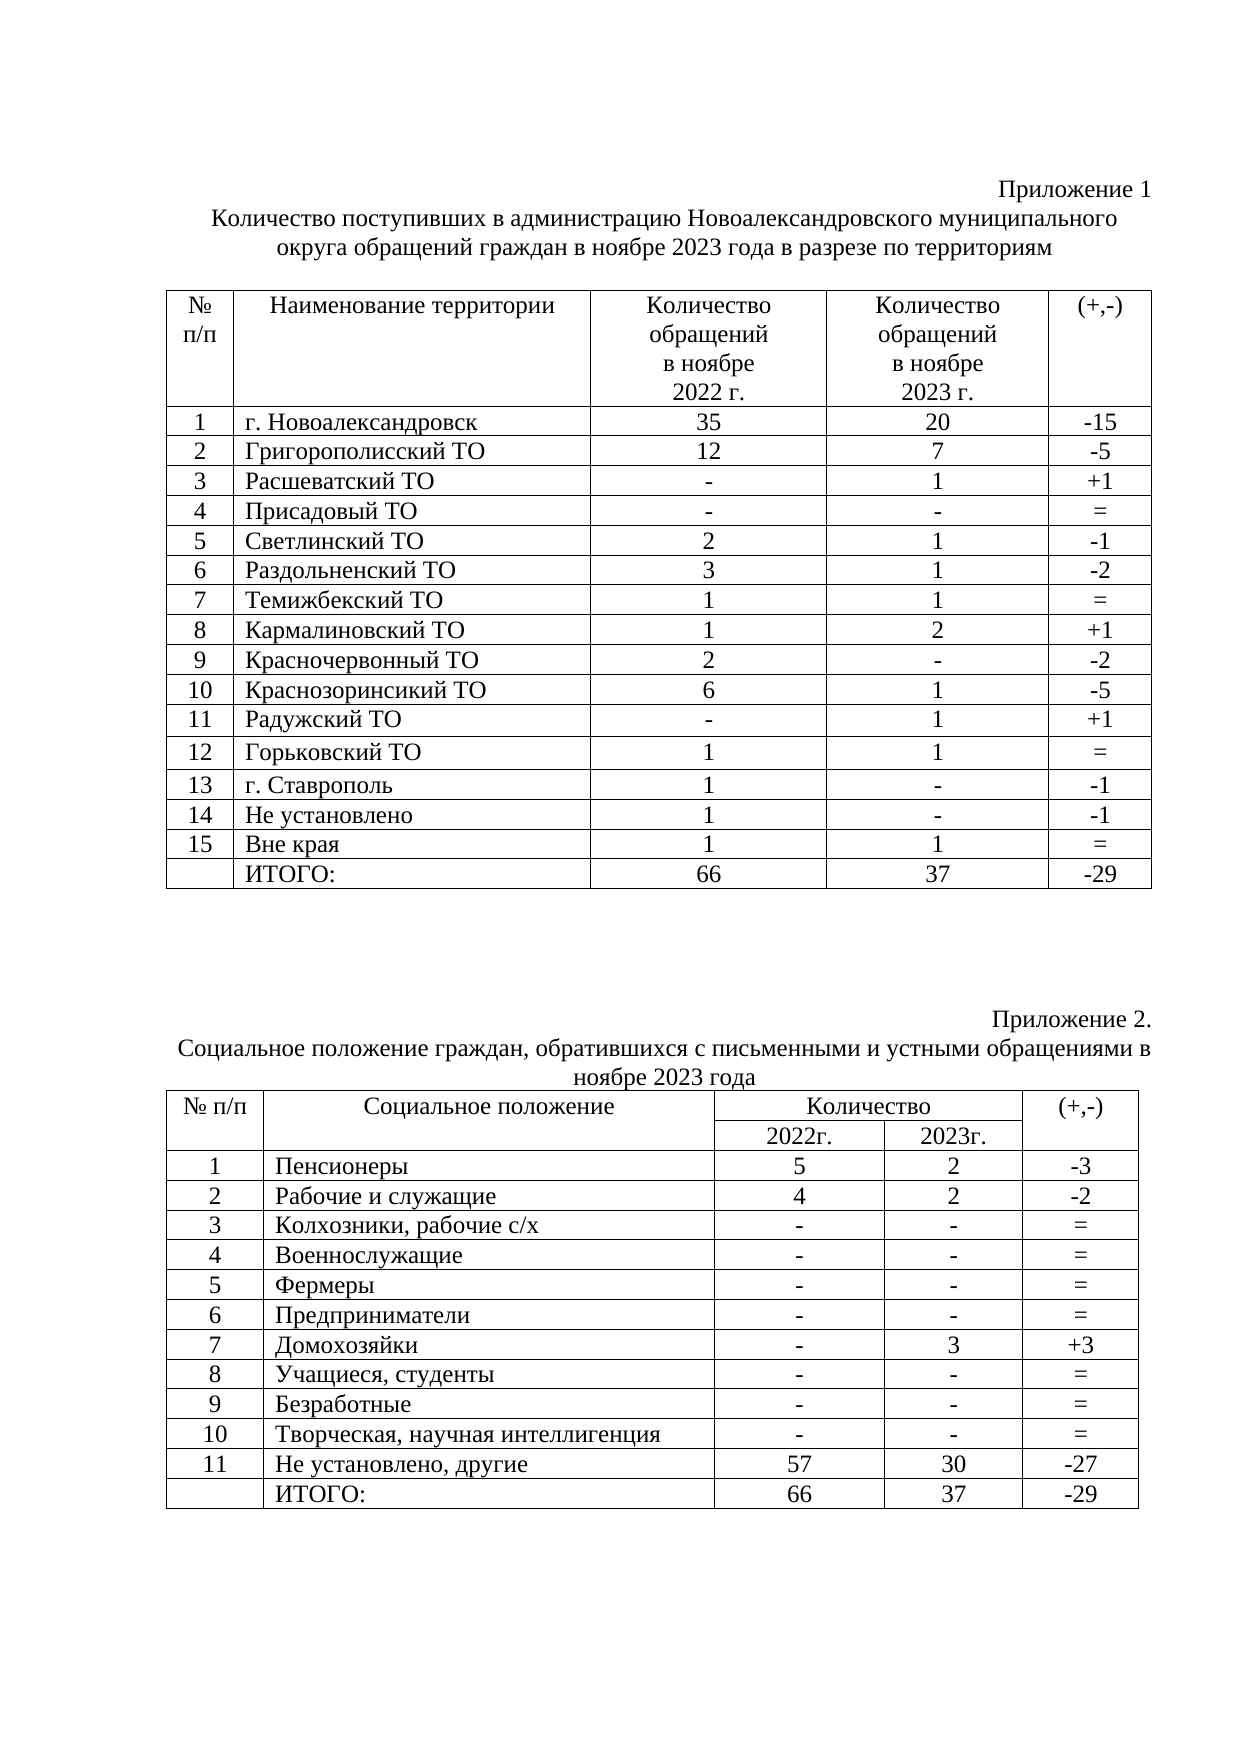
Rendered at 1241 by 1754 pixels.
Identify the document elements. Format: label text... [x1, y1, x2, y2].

table_cell - [827, 496, 1048, 525]
table_cell 37 [827, 859, 1048, 888]
table_cell -2 [1049, 645, 1151, 674]
table_cell ИТОГО: [234, 859, 590, 888]
table_header Количество обращений в ноябре 2023 г. [827, 291, 1048, 406]
table_cell 2 [167, 436, 233, 465]
table_cell 1 [591, 770, 826, 799]
text Количество поступивших в администрацию Новоалександровского муниципального округа обращений граждан в ноябре 2023 года в разрезе по территориям [177, 203, 1152, 261]
table_cell 3 [591, 556, 826, 584]
table_cell 3 [167, 1211, 263, 1239]
table_cell - [715, 1419, 884, 1448]
table_cell - [885, 1211, 1022, 1239]
table_cell 7 [827, 436, 1048, 465]
table_cell 2 [591, 526, 826, 554]
table_cell 5 [167, 526, 233, 554]
table_cell Темижбекский ТО [234, 585, 590, 614]
table_cell +1 [1049, 466, 1151, 495]
table_cell Фермеры [264, 1270, 714, 1299]
table_cell -5 [1049, 675, 1151, 703]
table_cell 8 [167, 1360, 263, 1388]
table_cell - [885, 1389, 1022, 1418]
table_cell Радужский ТО [234, 705, 590, 736]
table_cell -27 [1023, 1449, 1138, 1478]
table_cell 37 [885, 1479, 1022, 1507]
table_cell -29 [1023, 1479, 1138, 1507]
table_cell +1 [1049, 705, 1151, 736]
table_cell 12 [167, 737, 233, 769]
table_cell 6 [167, 1300, 263, 1329]
table_cell 6 [167, 556, 233, 584]
table_cell 9 [167, 1389, 263, 1418]
table_cell 1 [591, 830, 826, 858]
table_cell 1 [827, 585, 1048, 614]
table_cell 2 [591, 645, 826, 674]
table_cell Не установлено [234, 800, 590, 828]
table_cell Безработные [264, 1389, 714, 1418]
table_cell 2 [885, 1181, 1022, 1209]
table_cell Колхозники, рабочие с/х [264, 1211, 714, 1239]
table_cell 11 [167, 1449, 263, 1478]
table_cell - [591, 705, 826, 736]
table_cell = [1023, 1389, 1138, 1418]
table_cell 1 [827, 556, 1048, 584]
table_cell = [1023, 1240, 1138, 1269]
table_cell Красночервонный ТО [234, 645, 590, 674]
table_cell 2 [885, 1151, 1022, 1180]
text Социальное положение граждан, обратившихся с письменными и устными обращениями в ноябре 2023 года [177, 1033, 1152, 1090]
table_cell 1 [827, 675, 1048, 703]
table_header (+,-) [1049, 291, 1151, 406]
table_cell 1 [827, 705, 1048, 736]
table_cell = [1023, 1211, 1138, 1239]
table_header № п/п [167, 291, 233, 406]
table_cell Горьковский ТО [234, 737, 590, 769]
table_cell - [827, 770, 1048, 799]
table_cell Домохозяйки [264, 1330, 714, 1358]
table_cell 5 [167, 1270, 263, 1299]
table_cell г. Новоалександровск [234, 407, 590, 435]
table_cell - [591, 496, 826, 525]
table_cell 5 [715, 1151, 884, 1180]
table_cell Творческая, научная интеллигенция [264, 1419, 714, 1448]
table_cell = [1023, 1360, 1138, 1388]
table_cell - [885, 1240, 1022, 1269]
table_cell 6 [591, 675, 826, 703]
table_cell - [885, 1300, 1022, 1329]
table_cell Учащиеся, студенты [264, 1360, 714, 1388]
table_cell - [827, 800, 1048, 828]
table_cell 1 [167, 407, 233, 435]
table_cell 4 [715, 1181, 884, 1209]
table_cell 10 [167, 1419, 263, 1448]
table_cell 2023г. [885, 1121, 1022, 1150]
table_cell Военнослужащие [264, 1240, 714, 1269]
table_header Количество [715, 1091, 1022, 1120]
table_cell Присадовый ТО [234, 496, 590, 525]
table_cell = [1049, 585, 1151, 614]
table_cell - [715, 1330, 884, 1358]
table_cell - [715, 1211, 884, 1239]
table_cell 1 [591, 615, 826, 644]
table_header Наименование территории [234, 291, 590, 406]
table_cell Светлинский ТО [234, 526, 590, 554]
table_cell 15 [167, 830, 233, 858]
table_cell 8 [167, 615, 233, 644]
table_cell 1 [827, 737, 1048, 769]
table_cell 57 [715, 1449, 884, 1478]
table_cell 2022г. [715, 1121, 884, 1150]
table_cell 13 [167, 770, 233, 799]
table_cell -2 [1049, 556, 1151, 584]
table_cell 7 [167, 1330, 263, 1358]
table_cell ИТОГО: [264, 1479, 714, 1507]
table_cell - [885, 1419, 1022, 1448]
table_header Количество обращений в ноябре 2022 г. [591, 291, 826, 406]
table_cell 2 [827, 615, 1048, 644]
table_header (+,-) [1023, 1091, 1138, 1150]
table_cell -1 [1049, 800, 1151, 828]
table_cell -1 [1049, 770, 1151, 799]
text Приложение 1 [177, 174, 1152, 203]
table_cell Кармалиновский ТО [234, 615, 590, 644]
table_cell 20 [827, 407, 1048, 435]
table_cell Рабочие и служащие [264, 1181, 714, 1209]
table_cell Раздольненский ТО [234, 556, 590, 584]
text Приложение 2. [177, 1004, 1152, 1033]
table_cell 30 [885, 1449, 1022, 1478]
table_cell 66 [715, 1479, 884, 1507]
table_cell 35 [591, 407, 826, 435]
table_cell = [1049, 737, 1151, 769]
table_cell = [1023, 1419, 1138, 1448]
table_cell 4 [167, 1240, 263, 1269]
table_cell -29 [1049, 859, 1151, 888]
table_cell - [715, 1360, 884, 1388]
table_cell 3 [885, 1330, 1022, 1358]
table_cell 1 [591, 585, 826, 614]
table_cell -5 [1049, 436, 1151, 465]
table_cell -3 [1023, 1151, 1138, 1180]
table_cell +3 [1023, 1330, 1138, 1358]
table_cell 11 [167, 705, 233, 736]
table_cell 1 [827, 526, 1048, 554]
table_cell Вне края [234, 830, 590, 858]
table_header Социальное положение [264, 1091, 714, 1150]
table_cell 10 [167, 675, 233, 703]
table_cell +1 [1049, 615, 1151, 644]
table_cell Предприниматели [264, 1300, 714, 1329]
table_cell 14 [167, 800, 233, 828]
table_cell 1 [167, 1151, 263, 1180]
table_cell 2 [167, 1181, 263, 1209]
table_cell - [885, 1360, 1022, 1388]
table_cell 1 [827, 830, 1048, 858]
table_cell Григорополисский ТО [234, 436, 590, 465]
table_cell - [715, 1270, 884, 1299]
table_cell = [1049, 496, 1151, 525]
table_cell [167, 859, 233, 888]
table_cell 1 [827, 466, 1048, 495]
table_cell Не установлено, другие [264, 1449, 714, 1478]
table_header № п/п [167, 1091, 263, 1150]
table_cell -1 [1049, 526, 1151, 554]
table_cell 4 [167, 496, 233, 525]
table_cell [167, 1479, 263, 1507]
table_cell 1 [591, 800, 826, 828]
table_cell 3 [167, 466, 233, 495]
table_cell 7 [167, 585, 233, 614]
table_cell Пенсионеры [264, 1151, 714, 1180]
table_cell = [1023, 1270, 1138, 1299]
table_cell - [715, 1300, 884, 1329]
table_cell - [715, 1389, 884, 1418]
table_cell - [827, 645, 1048, 674]
table_cell Краснозоринсикий ТО [234, 675, 590, 703]
table_cell = [1049, 830, 1151, 858]
table_cell - [591, 466, 826, 495]
table_cell = [1023, 1300, 1138, 1329]
table_cell - [715, 1240, 884, 1269]
table_cell Расшеватский ТО [234, 466, 590, 495]
table_cell - [885, 1270, 1022, 1299]
table_cell 9 [167, 645, 233, 674]
table_cell г. Ставрополь [234, 770, 590, 799]
table_cell 1 [591, 737, 826, 769]
table_cell 66 [591, 859, 826, 888]
table_cell -15 [1049, 407, 1151, 435]
table_cell 12 [591, 436, 826, 465]
table_cell -2 [1023, 1181, 1138, 1209]
